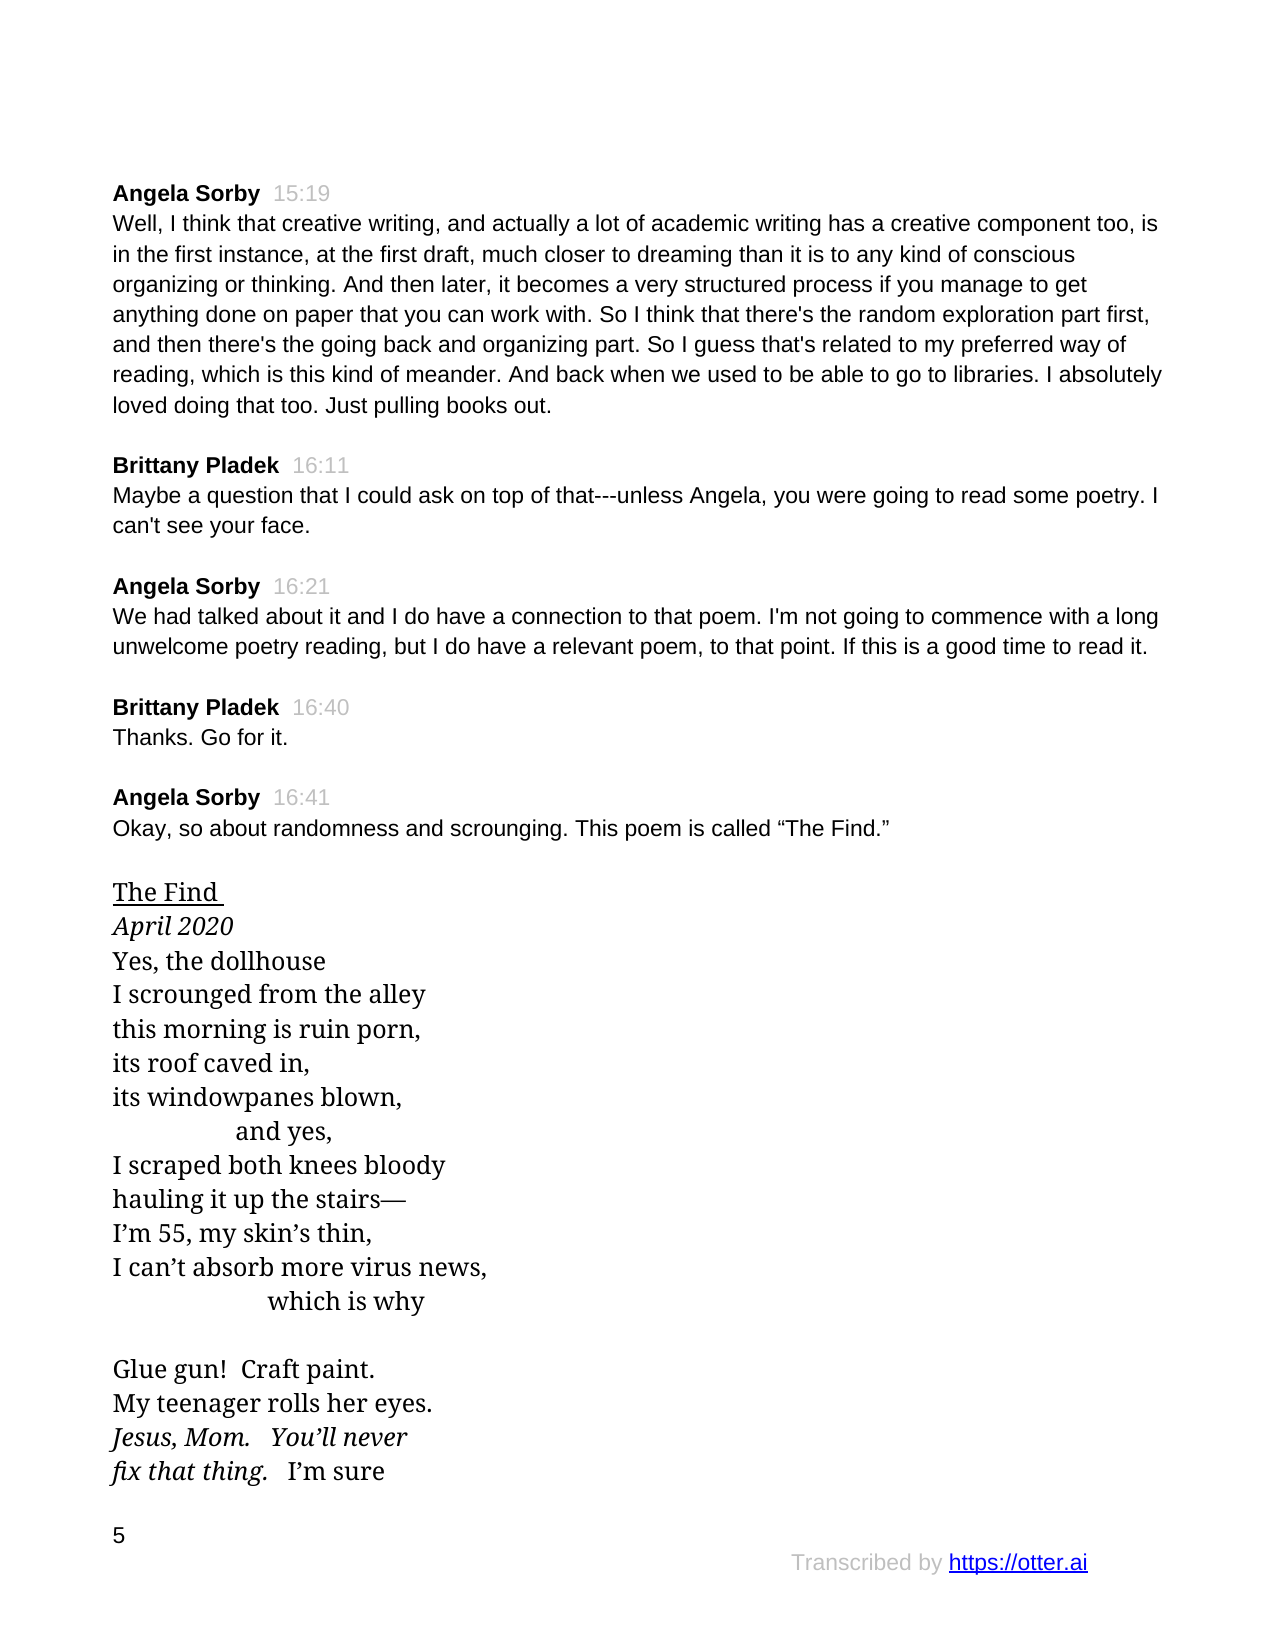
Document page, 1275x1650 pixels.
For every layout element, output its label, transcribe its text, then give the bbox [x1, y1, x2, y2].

text hauling it up the stairs— [112, 1182, 1162, 1216]
text Well, I think that creative writing, and actually a lot of academic writing has a creative component too, is in the first instance, at the first draft, much closer to dreaming than it is to any kind of conscious organizing or thinking. And then later, it becomes a very structured process if you manage to get anything done on paper that you can work with. So I think that there's the random exploration part first, and then there's the going back and organizing part. So I guess that's related to my preferred way of reading, which is this kind of meander. And back when we used to be able to go to libraries. I absolutely loved doing that too. Just pulling books out. [112, 210, 1162, 418]
text Jesus, Mom. You’ll never [112, 1420, 1162, 1454]
text My teenager rolls her eyes. [112, 1386, 1162, 1420]
text which is why [112, 1284, 1162, 1318]
text this morning is ruin porn, [112, 1011, 1162, 1045]
text I’m 55, my skin’s thin, [112, 1216, 1162, 1250]
text Angela Sorby 15:19 [112, 180, 1162, 207]
text its roof caved in, [112, 1045, 1162, 1079]
text fix that thing. I’m sure [112, 1454, 1162, 1488]
text Okay, so about randomness and scrounging. This poem is called “The Find.” [112, 814, 1162, 841]
text The Find [112, 875, 1162, 909]
text Angela Sorby 16:41 [112, 784, 1162, 811]
text April 2020 [112, 909, 1162, 943]
text Glue gun! Craft paint. [112, 1352, 1162, 1386]
text I scrounged from the alley [112, 977, 1162, 1011]
text I scraped both knees bloody [112, 1147, 1162, 1182]
text Maybe a question that I could ask on top of that---unless Angela, you were going to read some poetry. I can't see your face. [112, 482, 1162, 539]
text I can’t absorb more virus news, [112, 1250, 1162, 1284]
text Brittany Pladek 16:40 [112, 694, 1162, 720]
text its windowpanes blown, [112, 1079, 1162, 1113]
text Thanks. Go for it. [112, 724, 1162, 750]
text Yes, the dollhouse [112, 943, 1162, 977]
text and yes, [112, 1113, 1162, 1147]
text Brittany Pladek 16:11 [112, 452, 1162, 478]
text Angela Sorby 16:21 [112, 573, 1162, 599]
text We had talked about it and I do have a connection to that poem. I'm not going to commence with a long unwelcome poetry reading, but I do have a relevant poem, to that point. If this is a good time to read it. [112, 603, 1162, 660]
